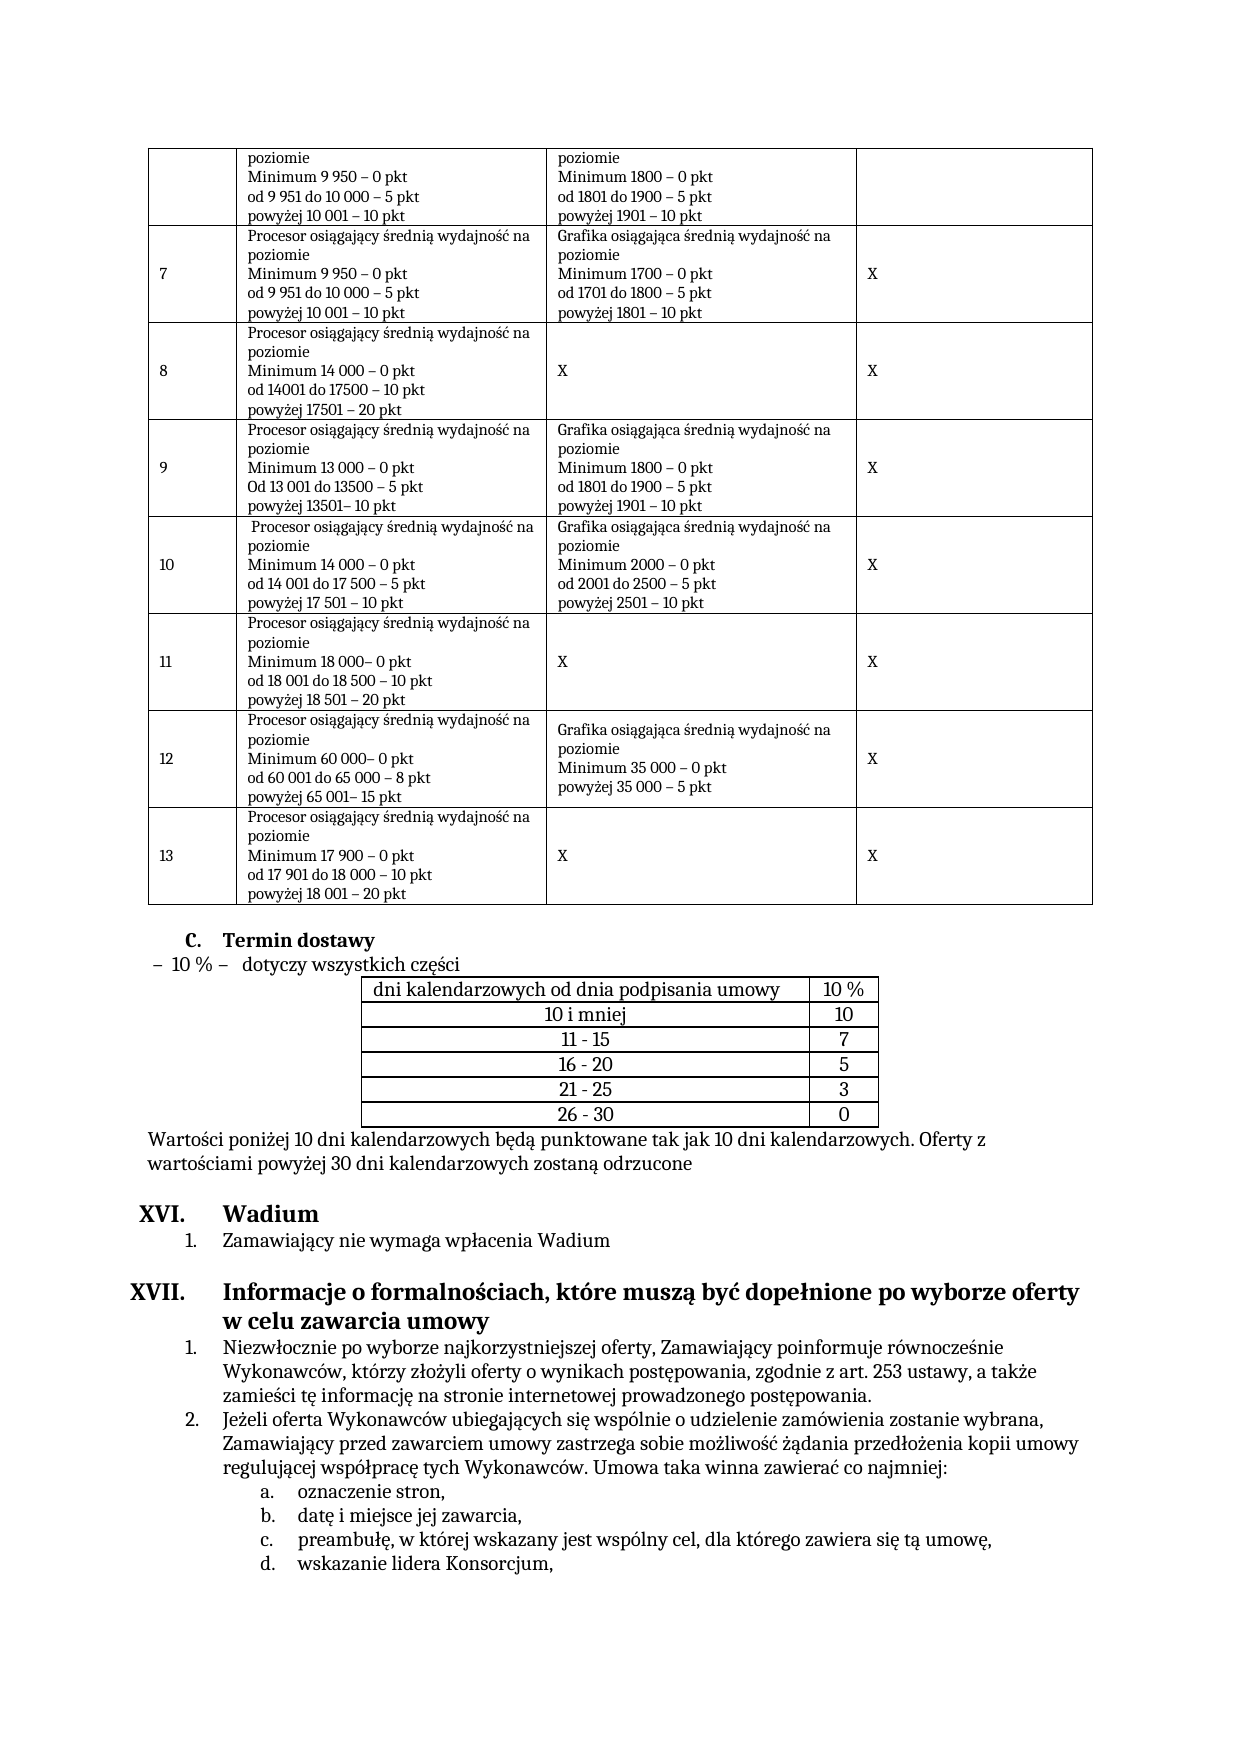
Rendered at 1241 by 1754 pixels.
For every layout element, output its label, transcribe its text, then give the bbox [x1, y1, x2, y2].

table_cell Grafika osiągająca średnią wydajność na poziomie Minimum 35 000 – 0 pkt powyżej 35 000 – 5 pkt [547, 711, 856, 807]
list Termin dostawy [185, 928, 1093, 952]
table_cell Procesor osiągający średnią wydajność na poziomie Minimum 60 000– 0 pkt od 60 001 do 65 000 – 8 pkt powyżej 65 001– 15 pkt [237, 711, 546, 807]
table_cell X [857, 226, 1092, 322]
table_cell 12 [149, 711, 236, 807]
table_cell 13 [149, 808, 236, 903]
table_cell 11 [149, 614, 236, 710]
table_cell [547, 149, 856, 225]
table_cell X [857, 323, 1092, 419]
text Wartości poniżej 10 dni kalendarzowych będą punktowane tak jak 10 dni kalendarzowych. Oferty z wartościami powyżej 30 dni kalendarzowych zostaną odrzucone [148, 1127, 1093, 1175]
table_cell 5 [810, 1053, 878, 1076]
table_cell 10 [810, 1003, 878, 1026]
table_cell X [857, 614, 1092, 710]
table_cell X [857, 420, 1092, 516]
table_cell 21 - 25 [362, 1078, 809, 1101]
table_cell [237, 149, 546, 225]
table_cell 6 [149, 149, 236, 225]
table_cell Grafika osiągająca średnią wydajność na poziomie Minimum 2000 – 0 pkt od 2001 do 2500 – 5 pkt powyżej 2501 – 10 pkt [547, 517, 856, 613]
table_cell Grafika osiągająca średnią wydajność na poziomie Minimum 1700 – 0 pkt od 1701 do 1800 – 5 pkt powyżej 1801 – 10 pkt [547, 226, 856, 322]
table_cell 8 [149, 323, 236, 419]
table_cell Procesor osiągający średnią wydajność na poziomie Minimum 14 000 – 0 pkt od 14 001 do 17 500 – 5 pkt powyżej 17 501 – 10 pkt [237, 517, 546, 613]
list datę i miejsce jej zawarcia, [260, 1503, 1093, 1527]
list Zamawiający nie wymaga wpłacenia Wadium [185, 1229, 1093, 1253]
table_cell 16 - 20 [362, 1053, 809, 1076]
text – 10 % – dotyczy wszystkich części [148, 952, 1093, 976]
table_cell 7 [149, 226, 236, 322]
list oznaczenie stron, [260, 1479, 1093, 1503]
table_cell Procesor osiągający średnią wydajność na poziomie Minimum 18 000– 0 pkt od 18 001 do 18 500 – 10 pkt powyżej 18 501 – 20 pkt [237, 614, 546, 710]
list Jeżeli oferta Wykonawców ubiegających się wspólnie o udzielenie zamówienia zostanie wybrana, Zamawiający przed zawarciem umowy zastrzega sobie możliwość żądania przedłożenia kopii umowy regulującej współpracę tych Wykonawców. Umowa taka winna zawierać co najmniej: [185, 1407, 1093, 1479]
subtitle Informacje o formalnościach, które muszą być dopełnione po wyborze oferty w celu zawarcia umowy [185, 1278, 1093, 1336]
table_cell 10 [149, 517, 236, 613]
table_cell Grafika osiągająca średnią wydajność na poziomie Minimum 1800 – 0 pkt od 1801 do 1900 – 5 pkt powyżej 1901 – 10 pkt [547, 420, 856, 516]
table_cell X [857, 711, 1092, 807]
table_header 10 % [810, 978, 878, 1001]
table_cell 26 - 30 [362, 1103, 809, 1126]
table_cell Procesor osiągający średnią wydajność na poziomie Minimum 17 900 – 0 pkt od 17 901 do 18 000 – 10 pkt powyżej 18 001 – 20 pkt [237, 808, 546, 903]
table_header dni kalendarzowych od dnia podpisania umowy [362, 978, 809, 1001]
list preambułę, w której wskazany jest wspólny cel, dla którego zawiera się tą umowę, [260, 1527, 1093, 1551]
table_cell Procesor osiągający średnią wydajność na poziomie Minimum 14 000 – 0 pkt od 14001 do 17500 – 10 pkt powyżej 17501 – 20 pkt [237, 323, 546, 419]
table_cell X [857, 149, 1092, 225]
table_cell X [547, 614, 856, 710]
list wskazanie lidera Konsorcjum, [260, 1551, 1093, 1575]
table_cell Procesor osiągający średnią wydajność na poziomie Minimum 9 950 – 0 pkt od 9 951 do 10 000 – 5 pkt powyżej 10 001 – 10 pkt [237, 226, 546, 322]
table_cell 11 - 15 [362, 1028, 809, 1051]
table_cell X [547, 808, 856, 903]
table_cell 9 [149, 420, 236, 516]
table_cell Procesor osiągający średnią wydajność na poziomie Minimum 13 000 – 0 pkt Od 13 001 do 13500 – 5 pkt powyżej 13501– 10 pkt [237, 420, 546, 516]
table_cell X [857, 517, 1092, 613]
table_cell X [547, 323, 856, 419]
table_cell X [857, 808, 1092, 903]
table_cell 3 [810, 1078, 878, 1101]
table_cell 7 [810, 1028, 878, 1051]
table_cell 10 i mniej [362, 1003, 809, 1026]
subtitle Wadium [185, 1200, 1093, 1229]
list Niezwłocznie po wyborze najkorzystniejszej oferty, Zamawiający poinformuje równocześnie Wykonawców, którzy złożyli oferty o wynikach postępowania, zgodnie z art. 253 ustawy, a także zamieści tę informację na stronie internetowej prowadzonego postępowania. [185, 1336, 1093, 1407]
table_cell 0 [810, 1103, 878, 1126]
